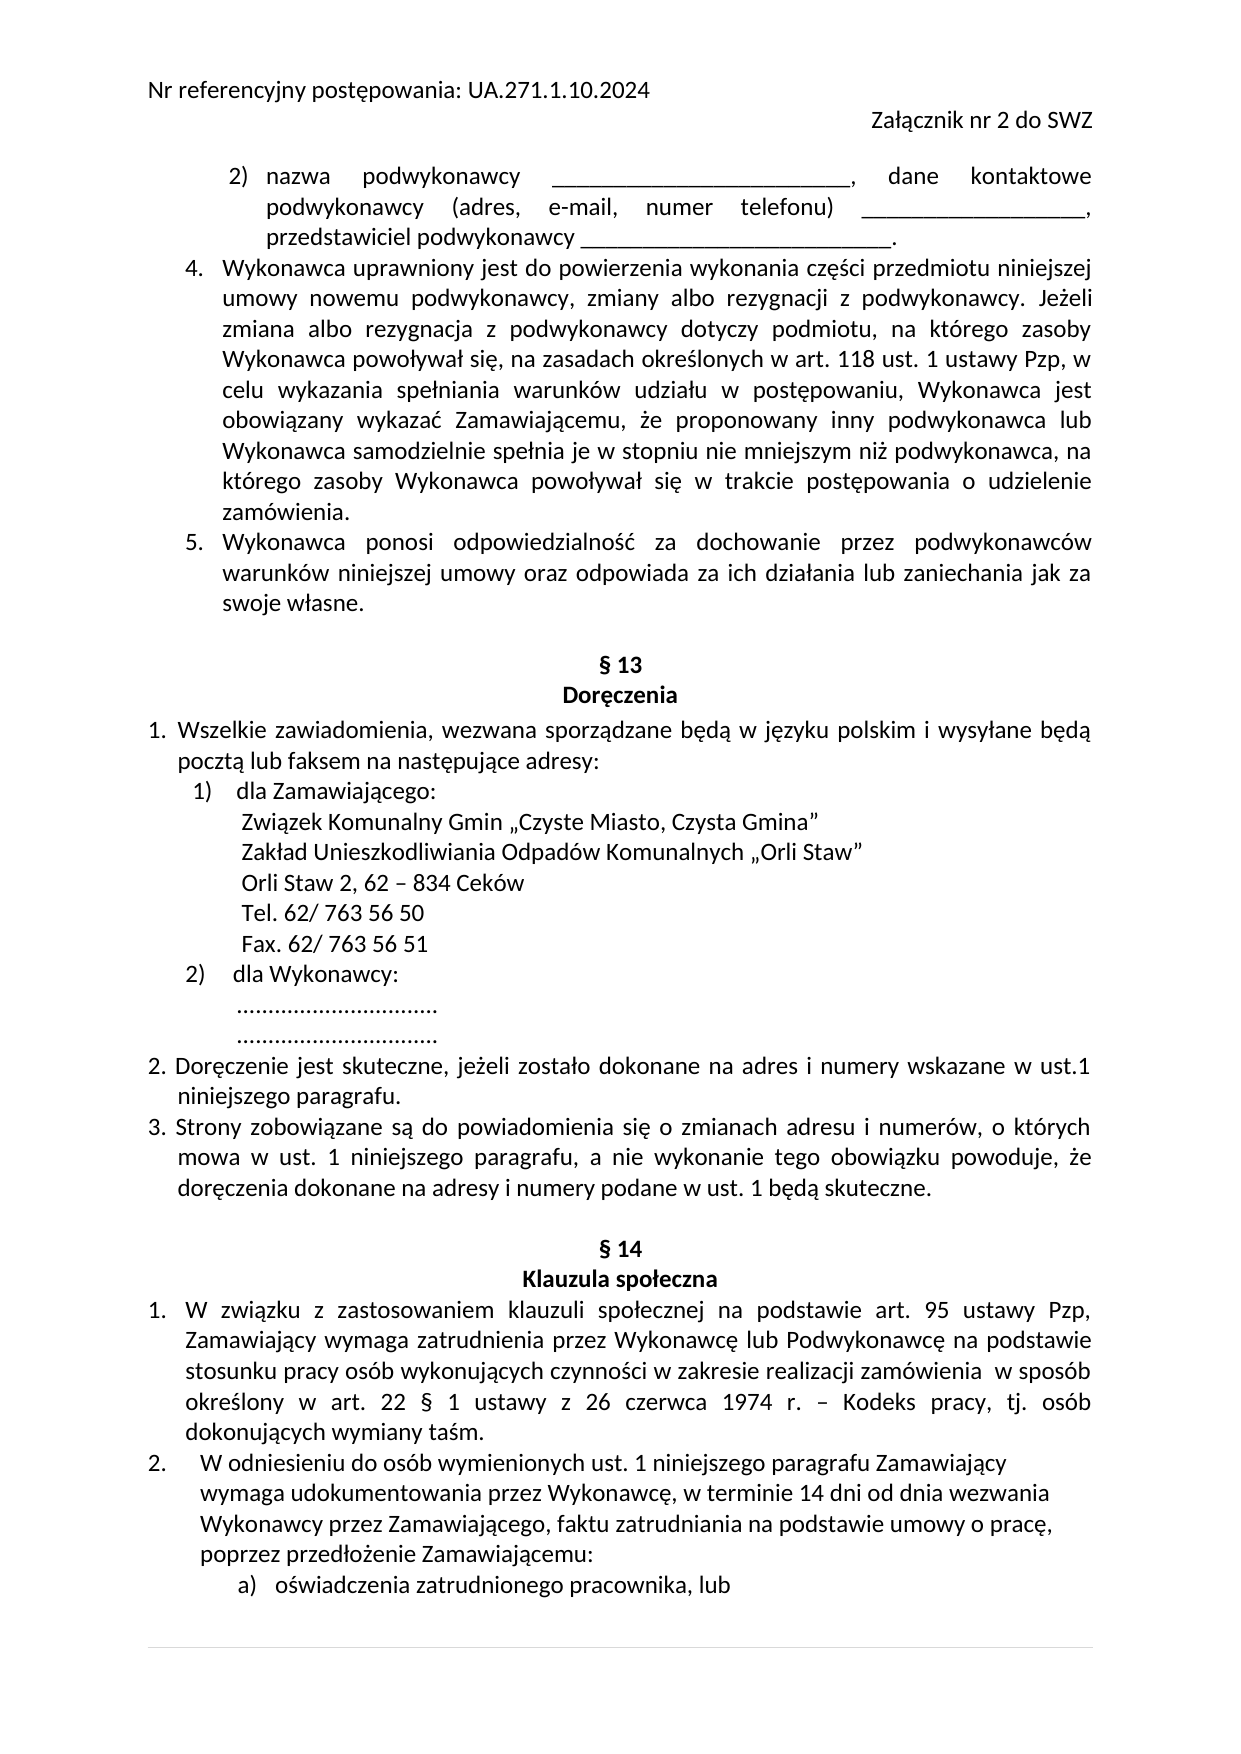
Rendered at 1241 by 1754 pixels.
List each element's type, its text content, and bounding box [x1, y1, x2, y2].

list Wszelkie zawiadomienia, wezwana sporządzane będą w języku polskim i wysyłane będą pocztą lub faksem na następujące adresy: [148, 806, 1093, 867]
text Fax. 62/ 763 56 51 [241, 1019, 1093, 1050]
text 2. Doręczenie jest skuteczne, jeżeli zostało dokonane na adres i numery wskazane w ust.1 niniejszego paragrafu. [148, 1142, 1093, 1203]
text Klauzula społeczna [148, 1355, 1093, 1386]
text Orli Staw 2, 62 – 834 Ceków [241, 958, 1093, 989]
text Tel. 62/ 763 56 50 [241, 989, 1093, 1019]
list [148, 1538, 1093, 1599]
text Doręczenia [148, 771, 1093, 801]
list Wykonawca uprawniony jest do powierzenia wykonania części przedmiotu niniejszej umowy nowemu podwykonawcy, zmiany albo rezygnacji z podwykonawcy. Jeżeli zmiana albo rezygnacja z podwykonawcy dotyczy podmiotu, na którego zasoby Wykonawca powoływał się, na zasadach określonych w art. 118 ust. 1 ustawy Pzp, w celu wykazania spełniania warunków udziału w postępowaniu, Wykonawca jest obowiązany wykazać Zamawiającemu, że proponowany inny podwykonawca lub Wykonawca samodzielnie spełnia je w stopniu nie mniejszym niż podwykonawca, na którego zasoby Wykonawca powoływał się w trakcie postępowania o udzielenie zamówienia. [185, 343, 1093, 618]
text § 13 [148, 740, 1093, 771]
text ................................ [236, 1081, 1093, 1111]
list W związku z zastosowaniem klauzuli społecznej na podstawie art. 95 ustawy Pzp, Zamawiający wymaga zatrudnienia przez Wykonawcę lub Podwykonawcę na podstawie stosunku pracy osób wykonujących czynności w zakresie realizacji zamówienia w sposób określony w art. 22 § 1 ustawy z 26 czerwca 1974 r. – Kodeks pracy, tj. osób dokonujących wymiany taśm. [148, 1386, 1093, 1538]
list Wykonawca ponosi odpowiedzialność za dochowanie przez podwykonawców warunków niniejszej umowy oraz odpowiada za ich działania lub zaniechania jak za swoje własne. [185, 618, 1093, 709]
text 3. Strony zobowiązane są do powiadomienia się o zmianach adresu i numerów, o których mowa w ust. 1 niniejszego paragrafu, a nie wykonanie tego obowiązku powoduje, że doręczenia dokonane na adresy i numery podane w ust. 1 będą skuteczne. [148, 1203, 1093, 1294]
text ................................ [236, 1111, 1093, 1142]
list dla Wykonawcy: [185, 1050, 1093, 1081]
text Związek Komunalny Gmin „Czyste Miasto, Czysta Gmina” [241, 897, 1093, 928]
list nazwa podwykonawcy ________________________, dane kontaktowe podwykonawcy (adres, e-mail, numer telefonu) __________________, przedstawiciel podwykonawcy _________________________. [228, 252, 1093, 343]
text § 14 [148, 1325, 1093, 1355]
list nazwa podwykonawcy ________________________, dane kontaktowe podwykonawcy (adres, e-mail, numer telefonu) __________________, przedstawiciel podwykonawcy _________________________, [228, 160, 1093, 252]
text Zakład Unieszkodliwiania Odpadów Komunalnych „Orli Staw” [241, 928, 1093, 958]
list dla Zamawiającego: [192, 867, 1093, 897]
